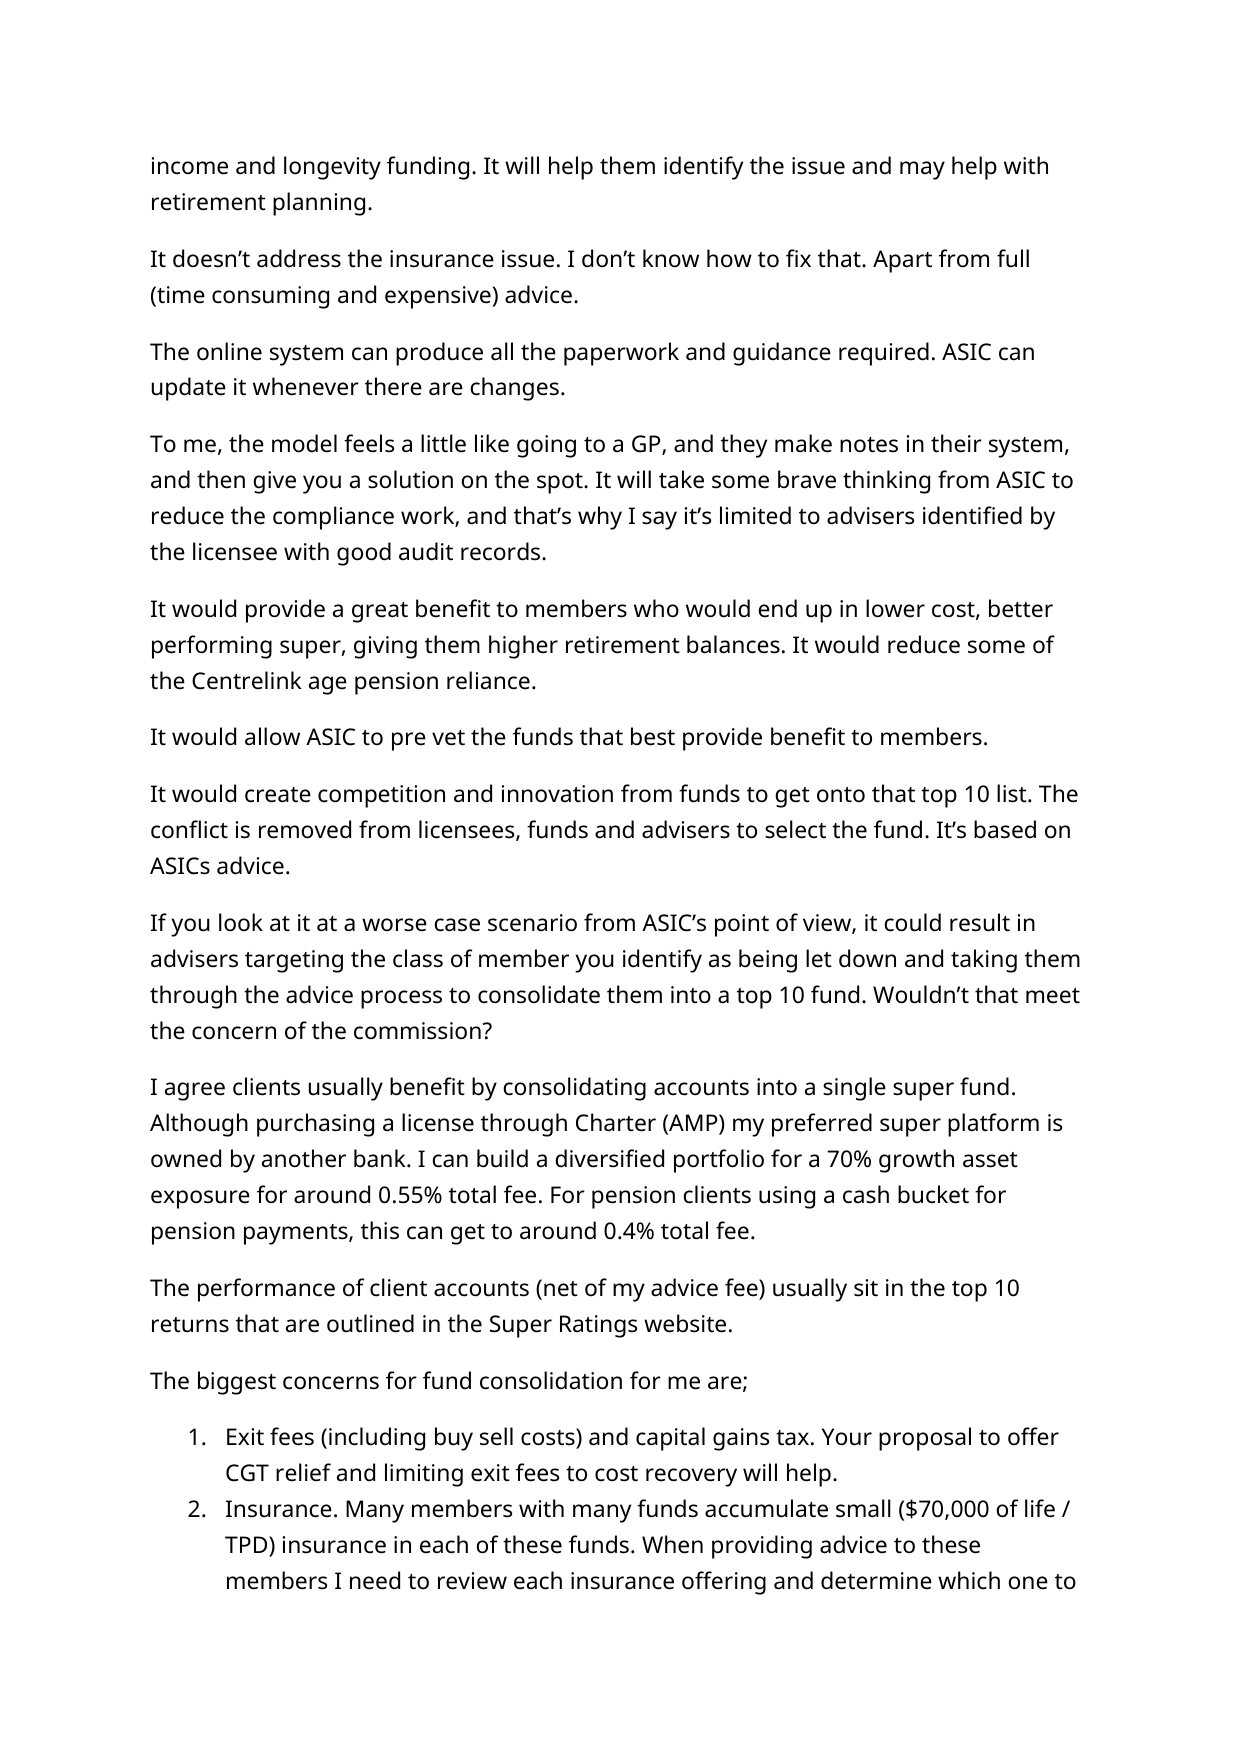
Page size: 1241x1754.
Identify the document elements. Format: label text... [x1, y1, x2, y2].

text To me, the model feels a little like going to a GP, and they make notes in their system, and then give you a solution on the spot. It will take some brave thinking from ASIC to reduce the compliance work, and that’s why I say it’s limited to advisers identified by the licensee with good audit records. [150, 428, 1090, 567]
list Exit fees (including buy sell costs) and capital gains tax. Your proposal to offer CGT relief and limiting exit fees to cost recovery will help. [187, 1421, 1090, 1488]
text The online system can produce all the paperwork and guidance required. ASIC can update it whenever there are changes. [150, 335, 1090, 403]
text If you look at it at a worse case scenario from ASIC’s point of view, it could result in advisers targeting the class of member you identify as being let down and taking them through the advice process to consolidate them into a top 10 fund. Wouldn’t that meet the concern of the commission? [150, 907, 1090, 1046]
text The performance of client accounts (net of my advice fee) usually sit in the top 10 returns that are outlined in the Super Ratings website. [150, 1272, 1090, 1339]
text It would allow ASIC to pre vet the funds that best provide benefit to members. [150, 721, 1090, 753]
text It would provide a great benefit to members who would end up in lower cost, better performing super, giving them higher retirement balances. It would reduce some of the Centrelink age pension reliance. [150, 593, 1090, 696]
text It would create competition and innovation from funds to get onto that top 10 list. The conflict is removed from licensees, funds and advisers to select the fund. It’s based on ASICs advice. [150, 778, 1090, 881]
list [187, 1493, 1090, 1596]
text The biggest concerns for fund consolidation for me are; [150, 1364, 1090, 1396]
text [150, 150, 1090, 217]
text It doesn’t address the insurance issue. I don’t know how to fix that. Apart from full (time consuming and expensive) advice. [150, 243, 1090, 310]
text I agree clients usually benefit by consolidating accounts into a single super fund. Although purchasing a license through Charter (AMP) my preferred super platform is owned by another bank. I can build a diversified portfolio for a 70% growth asset exposure for around 0.55% total fee. For pension clients using a cash bucket for pension payments, this can get to around 0.4% total fee. [150, 1071, 1090, 1246]
